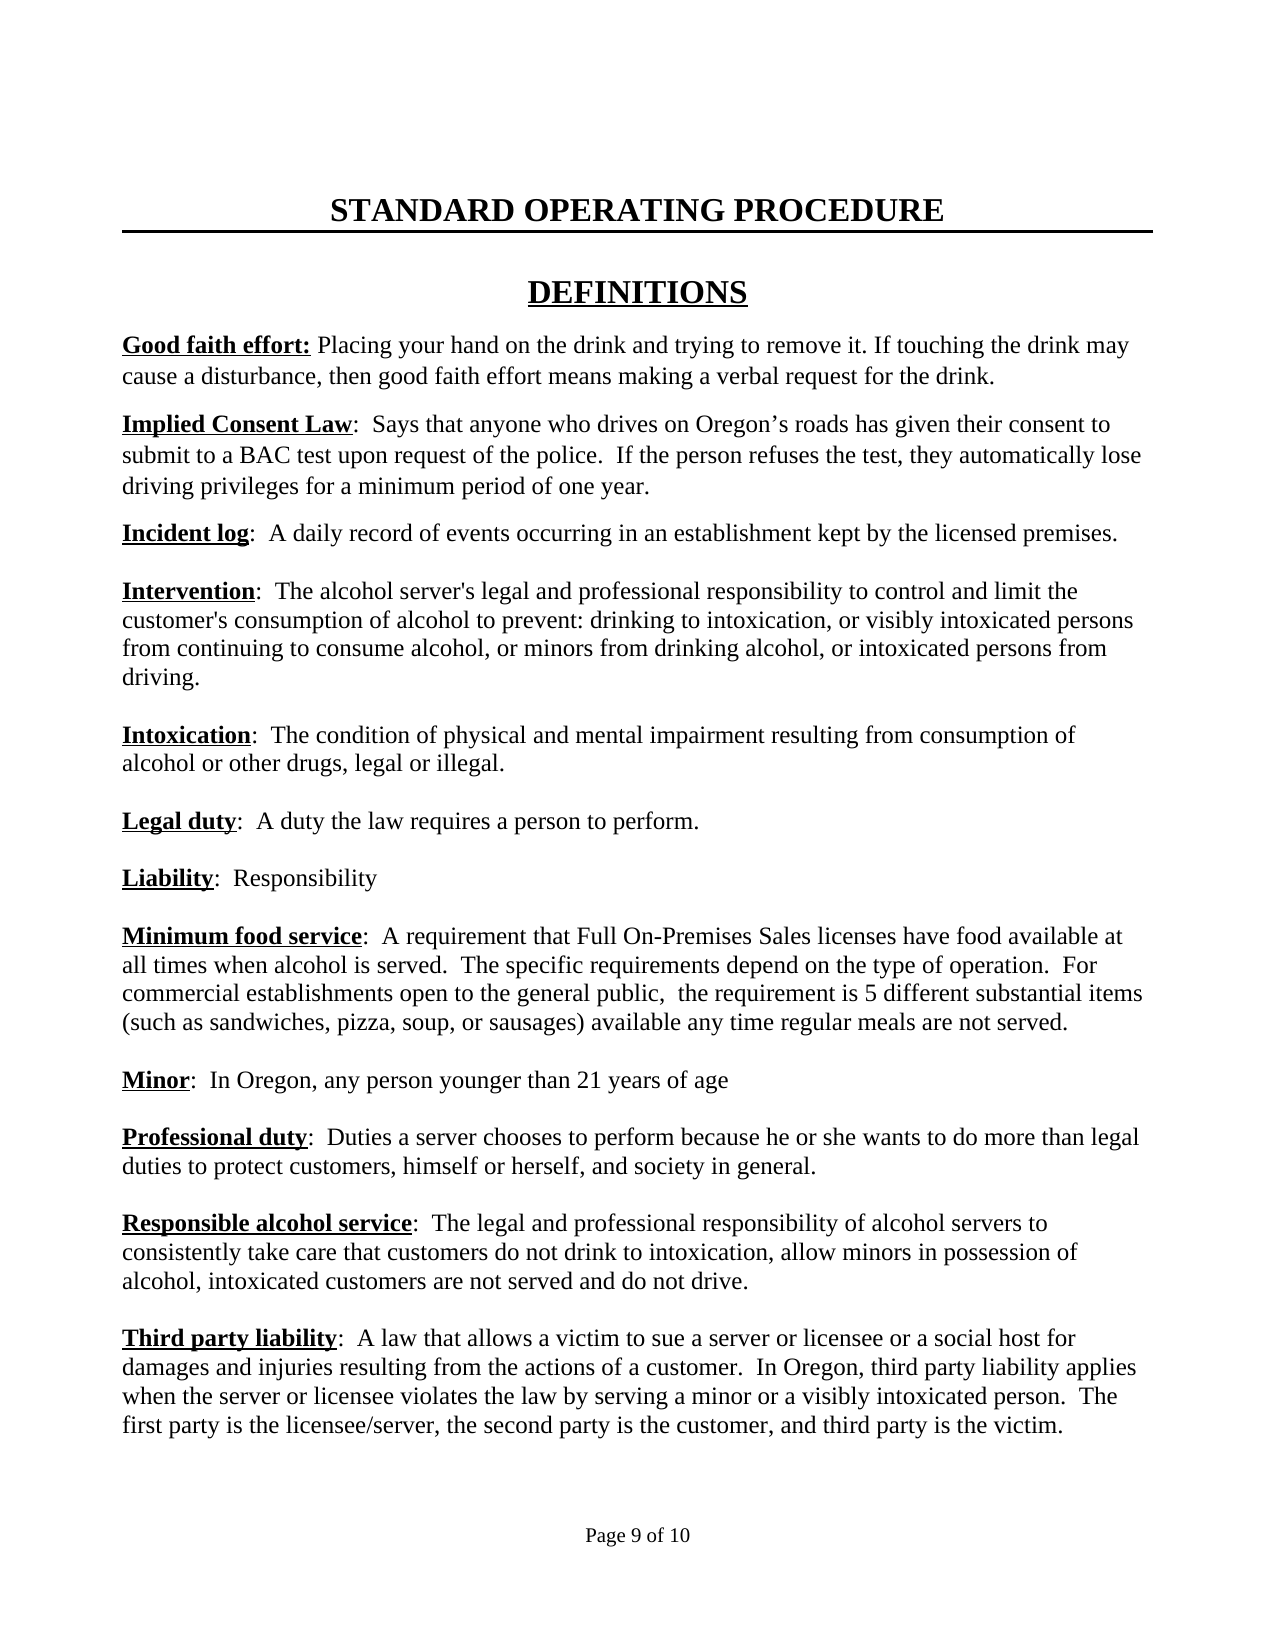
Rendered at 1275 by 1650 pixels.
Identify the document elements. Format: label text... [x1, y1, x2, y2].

text Minimum food service: A requirement that Full On-Premises Sales licenses have food available at all times when alcohol is served. The specific requirements depend on the type of operation. For commercial establishments open to the general public, the requirement is 5 different substantial items (such as sandwiches, pizza, soup, or sausages) available any time regular meals are not served. [122, 921, 1153, 1036]
text Intervention: The alcohol server's legal and professional responsibility to control and limit the customer's consumption of alcohol to prevent: drinking to intoxication, or visibly intoxicated persons from continuing to consume alcohol, or minors from drinking alcohol, or intoxicated persons from driving. [122, 576, 1153, 691]
text Liability: Responsibility [122, 863, 1153, 892]
text Legal duty: A duty the law requires a person to perform. [122, 806, 1153, 835]
text Minor: In Oregon, any person younger than 21 years of age [122, 1065, 1153, 1093]
text Good faith effort: Placing your hand on the drink and trying to remove it. If touching the drink may cause a disturbance, then good faith effort means making a verbal request for the drink. [122, 330, 1153, 390]
text Incident log: A daily record of events occurring in an establishment kept by the licensed premises. [122, 518, 1153, 547]
text Professional duty: Duties a server chooses to perform because he or she wants to do more than legal duties to protect customers, himself or herself, and society in general. [122, 1122, 1153, 1180]
text Responsible alcohol service: The legal and professional responsibility of alcohol servers to consistently take care that customers do not drink to intoxication, allow minors in possession of alcohol, intoxicated customers are not served and do not drive. [122, 1208, 1153, 1295]
text Implied Consent Law: Says that anyone who drives on Oregon’s roads has given their consent to submit to a BAC test upon request of the police. If the person refuses the test, they automatically lose driving privileges for a minimum period of one year. [122, 409, 1153, 499]
text Intoxication: The condition of physical and mental impairment resulting from consumption of alcohol or other drugs, legal or illegal. [122, 720, 1153, 777]
text DEFINITIONS [122, 272, 1153, 310]
text Third party liability: A law that allows a victim to sue a server or licensee or a social host for damages and injuries resulting from the actions of a customer. In Oregon, third party liability applies when the server or licensee violates the law by serving a minor or a visibly intoxicated person. The first party is the licensee/server, the second party is the customer, and third party is the victim. [122, 1323, 1153, 1438]
